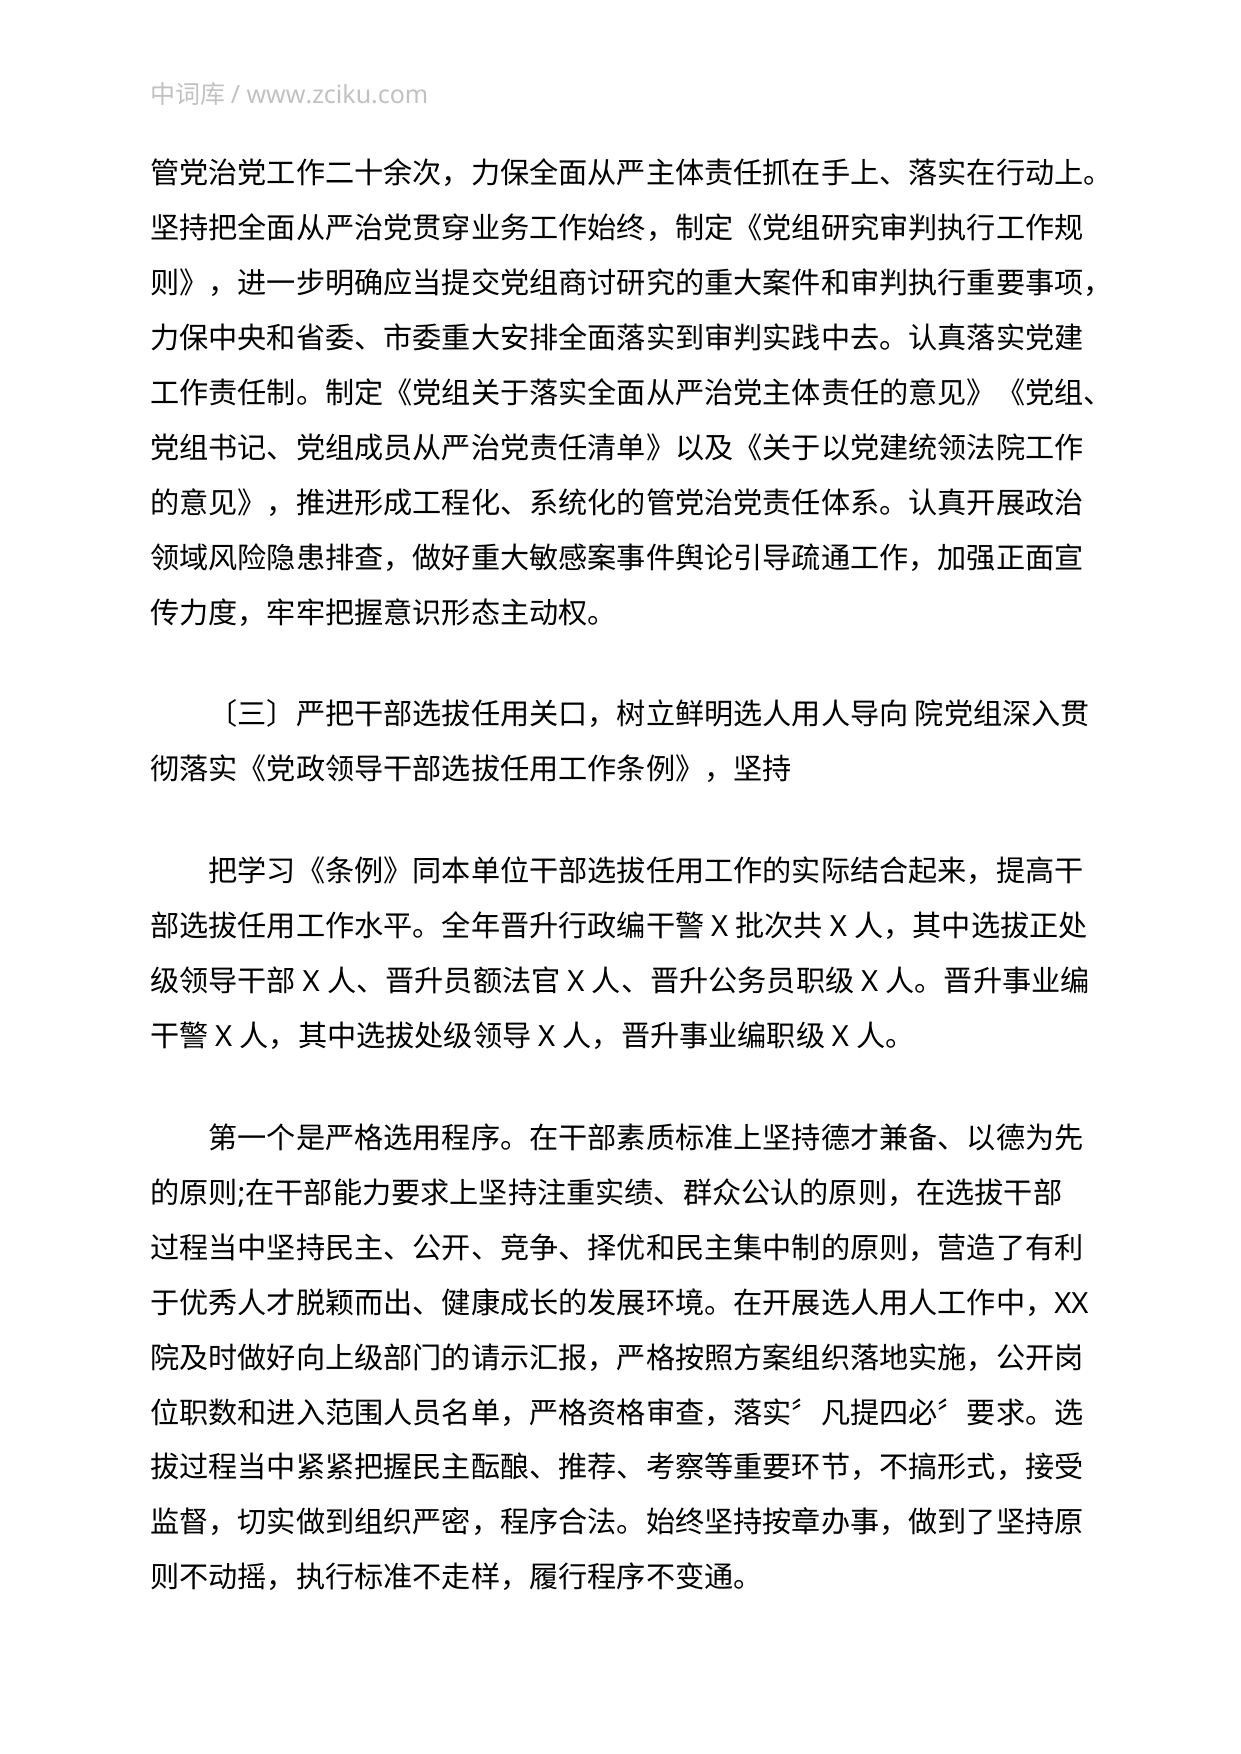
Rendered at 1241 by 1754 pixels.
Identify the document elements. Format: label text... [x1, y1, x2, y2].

text 〔三〕严把干部选拔任用关口，树立鲜明选人用人导向 院党组深入贯彻落实《党政领导干部选拔任用工作条例》，坚持 [150, 691, 1090, 788]
text 第一个是严格选用程序。在干部素质标准上坚持德才兼备、以德为先的原则;在干部能力要求上坚持注重实绩、群众公认的原则，在选拔干部过程当中坚持民主、公开、竞争、择优和民主集中制的原则，营造了有利于优秀人才脱颖而出、健康成长的发展环境。在开展选人用人工作中，XX 院及时做好向上级部门的请示汇报，严格按照方案组织落地实施，公开岗位职数和进入范围人员名单，严格资格审查，落实〞凡提四必〞要求。选拔过程当中紧紧把握民主酝酿、推荐、考察等重要环节，不搞形式，接受监督，切实做到组织严密，程序合法。始终坚持按章办事，做到了坚持原则不动摇，执行标准不走样，履行程序不变通。 [150, 1114, 1090, 1596]
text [150, 150, 1090, 631]
text 把学习《条例》同本单位干部选拔任用工作的实际结合起来，提高干部选拔任用工作水平。全年晋升行政编干警 X 批次共 X 人，其中选拔正处级领导干部 X 人、晋升员额法官 X 人、晋升公务员职级 X 人。晋升事业编干警 X 人，其中选拔处级领导 X 人，晋升事业编职级 X 人。 [150, 848, 1090, 1055]
